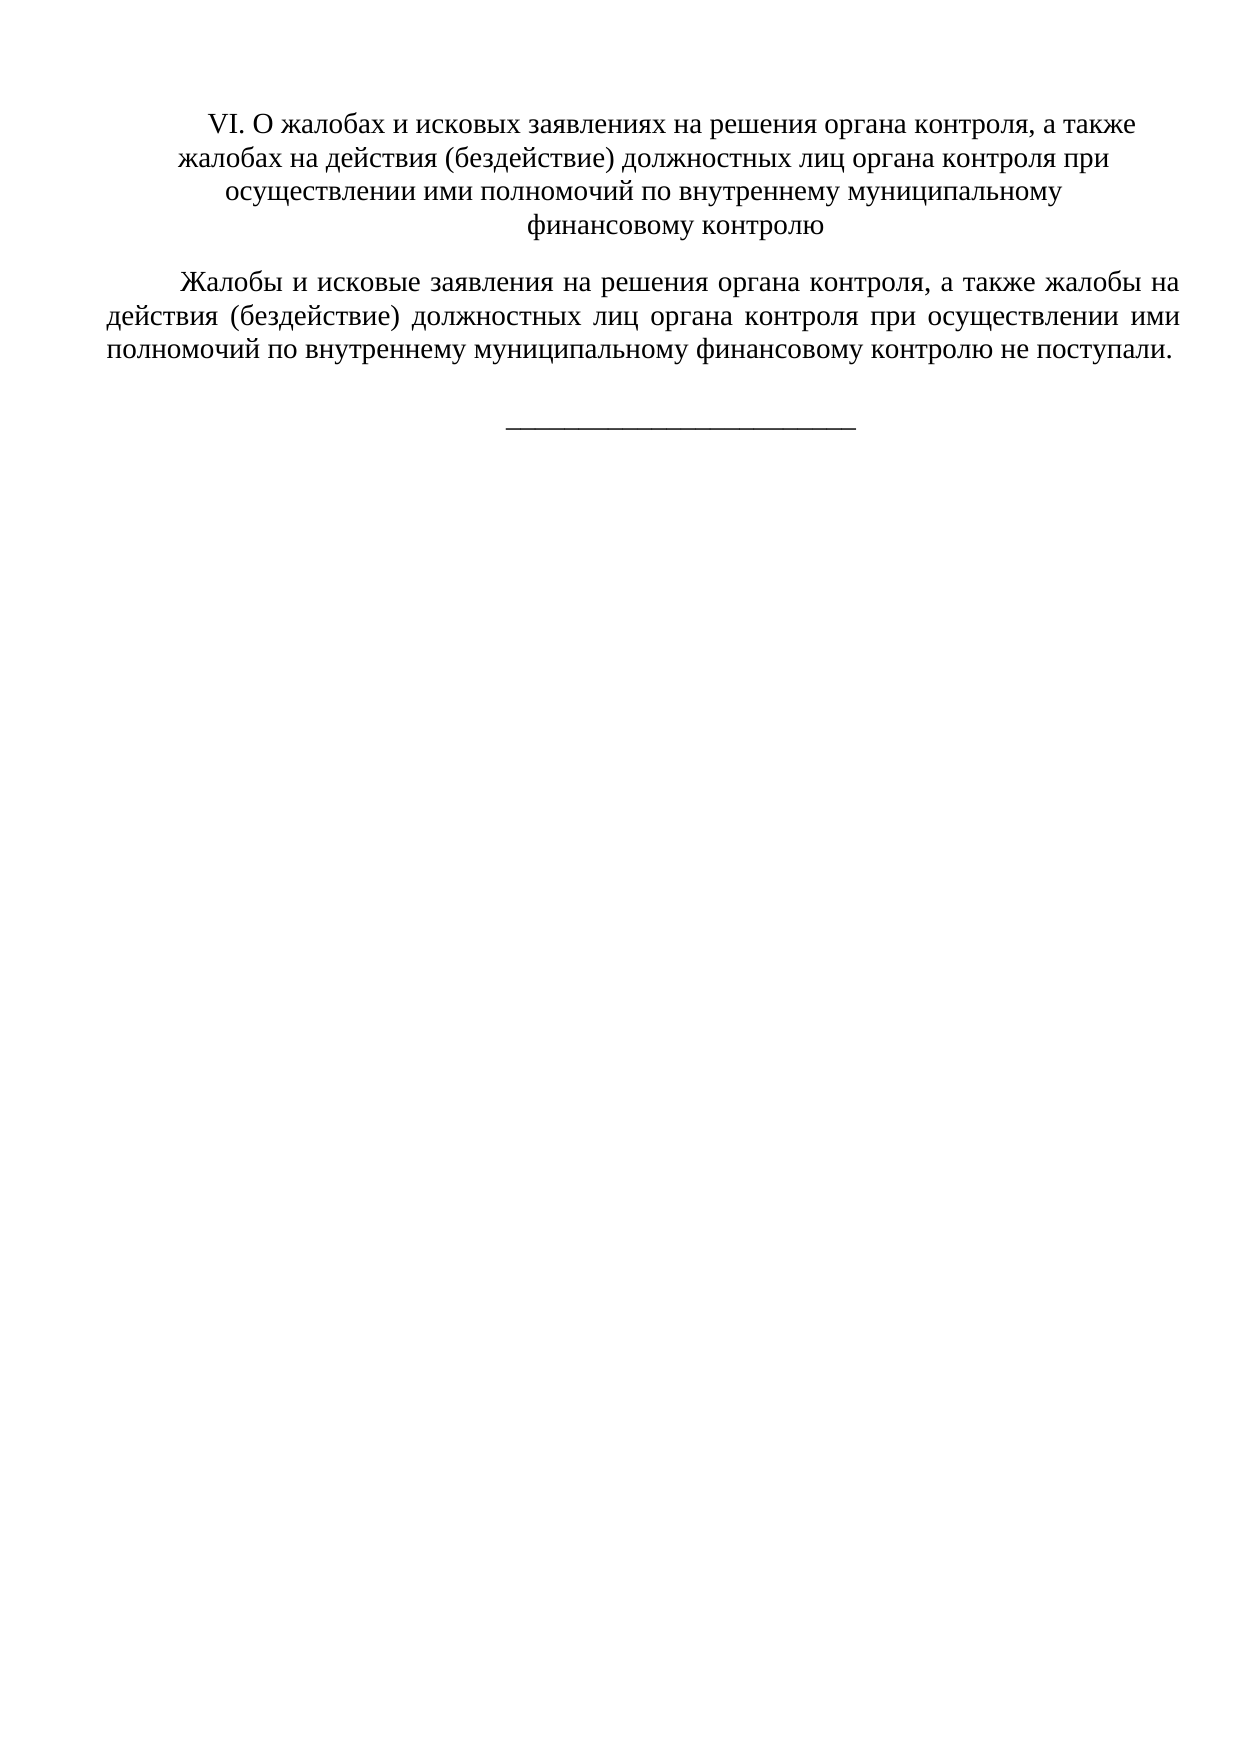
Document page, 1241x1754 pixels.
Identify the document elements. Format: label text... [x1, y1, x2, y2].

text финансовому контролю [106, 207, 1181, 241]
text VI. О жалобах и исковых заявлениях на решения органа контроля, а также жалобах на действия (бездействие) должностных лиц органа контроля при осуществлении ими полномочий по внутреннему муниципальному [106, 106, 1181, 207]
text ________________________ [106, 399, 1181, 432]
text Жалобы и исковые заявления на решения органа контроля, а также жалобы на действия (бездействие) должностных лиц органа контроля при осуществлении ими полномочий по внутреннему муниципальному финансовому контролю не поступали. [106, 264, 1181, 365]
